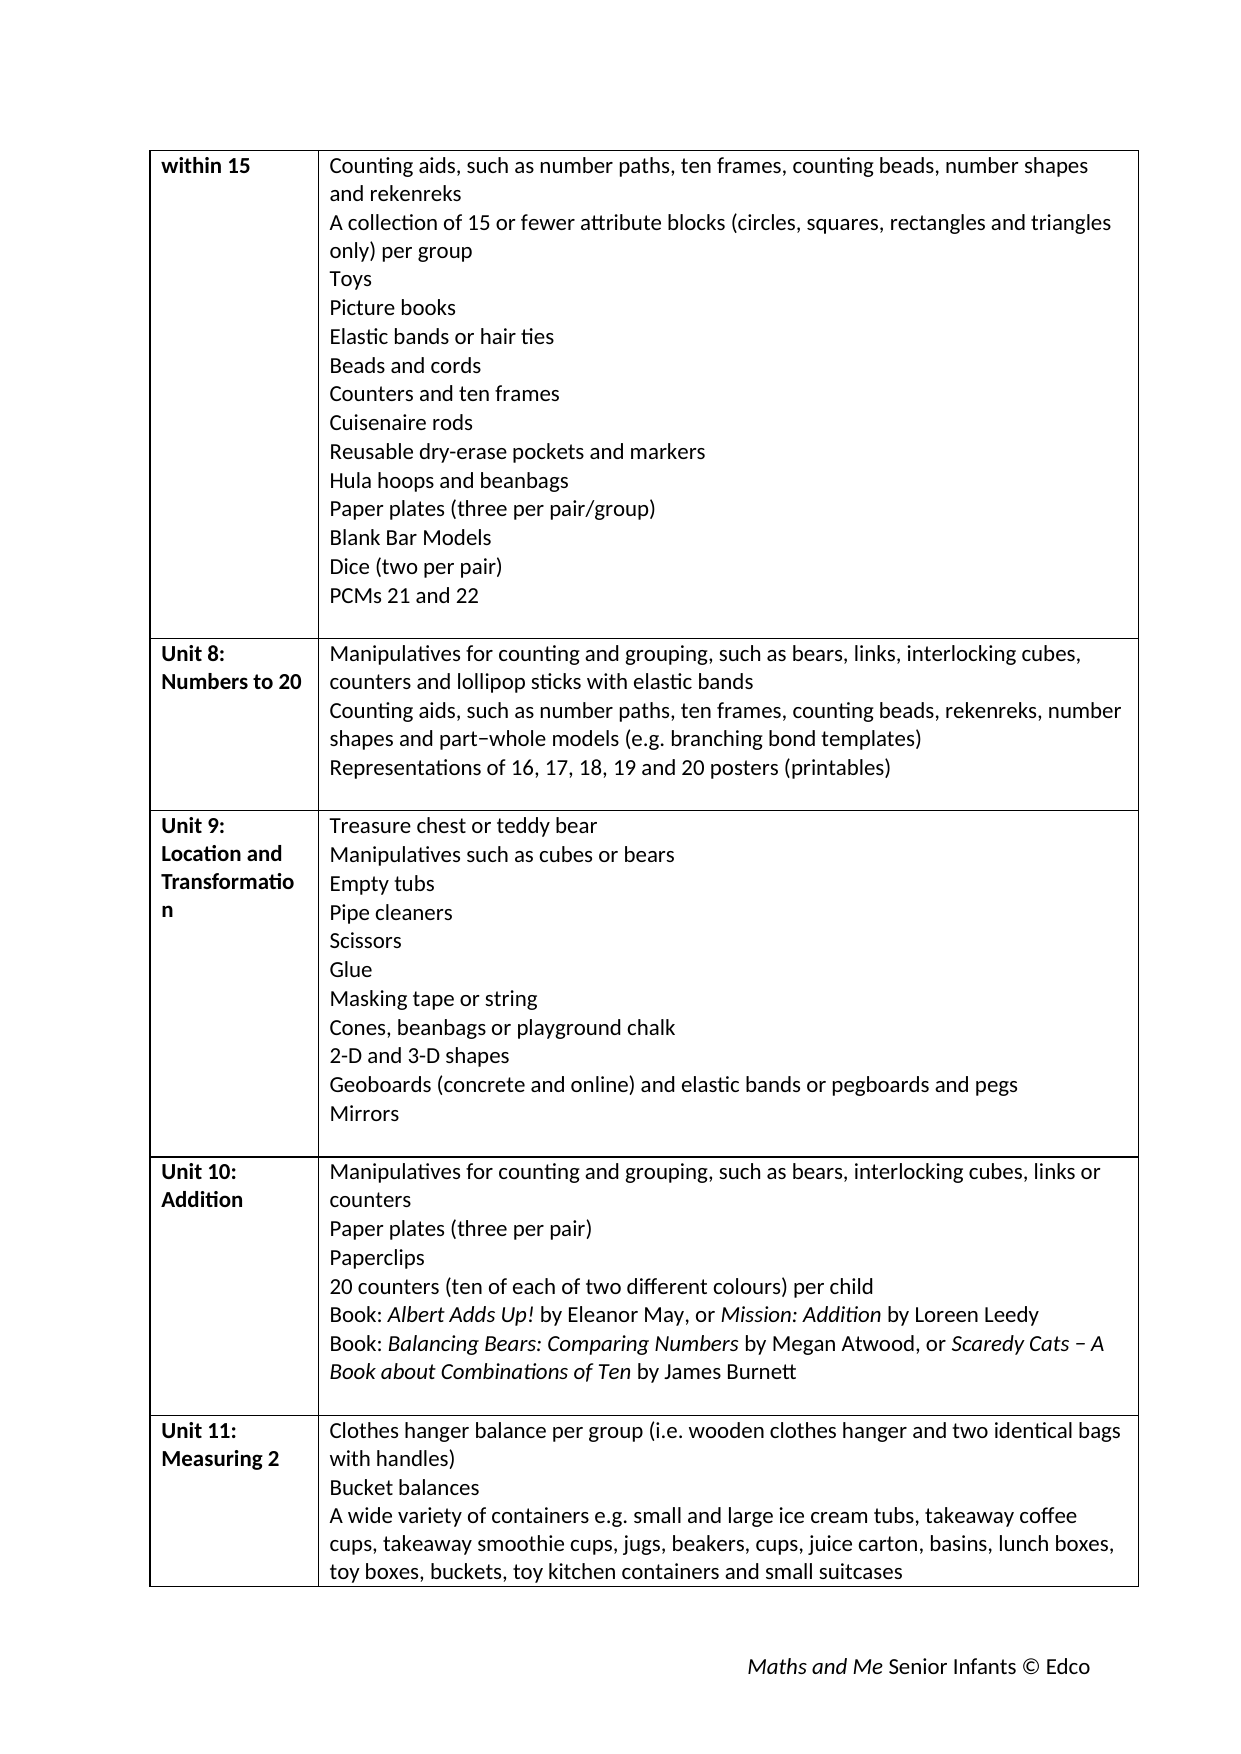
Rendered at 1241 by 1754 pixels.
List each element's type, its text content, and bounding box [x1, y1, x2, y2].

table_cell Unit 8: Numbers to 20 [151, 639, 318, 810]
table_cell Manipulatives for counting and grouping, such as bears, interlocking cubes, links or counters Paper plates (three per pair) Paperclips 20 counters (ten of each of two different colours) per child Book: Albert Adds Up! by Eleanor May, or Mission: Addition by Loreen Leedy Book: Balancing Bears: Comparing Numbers by Megan Atwood, or Scaredy Cats − A Book about Combinations of Ten by James Burnett [319, 1158, 1138, 1415]
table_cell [151, 1416, 318, 1586]
table_cell Unit 10: Addition [151, 1158, 318, 1415]
table_cell Manipulatives for counting and grouping, such as bears, links, interlocking cubes, counters and lollipop sticks with elastic bands Counting aids, such as number paths, ten frames, counting beads, rekenreks, number shapes and part−whole models (e.g. branching bond templates) Representations of 16, 17, 18, 19 and 20 posters (printables) [319, 639, 1138, 810]
table_cell Treasure chest or teddy bear Manipulatives such as cubes or bears Empty tubs Pipe cleaners Scissors Glue Masking tape or string Cones, beanbags or playground chalk 2-D and 3-D shapes Geoboards (concrete and online) and elastic bands or pegboards and pegs Mirrors [319, 811, 1138, 1156]
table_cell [319, 1416, 1138, 1586]
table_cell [319, 151, 1138, 638]
table_cell Unit 9: Location and Transformation [151, 811, 318, 1156]
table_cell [151, 151, 318, 638]
